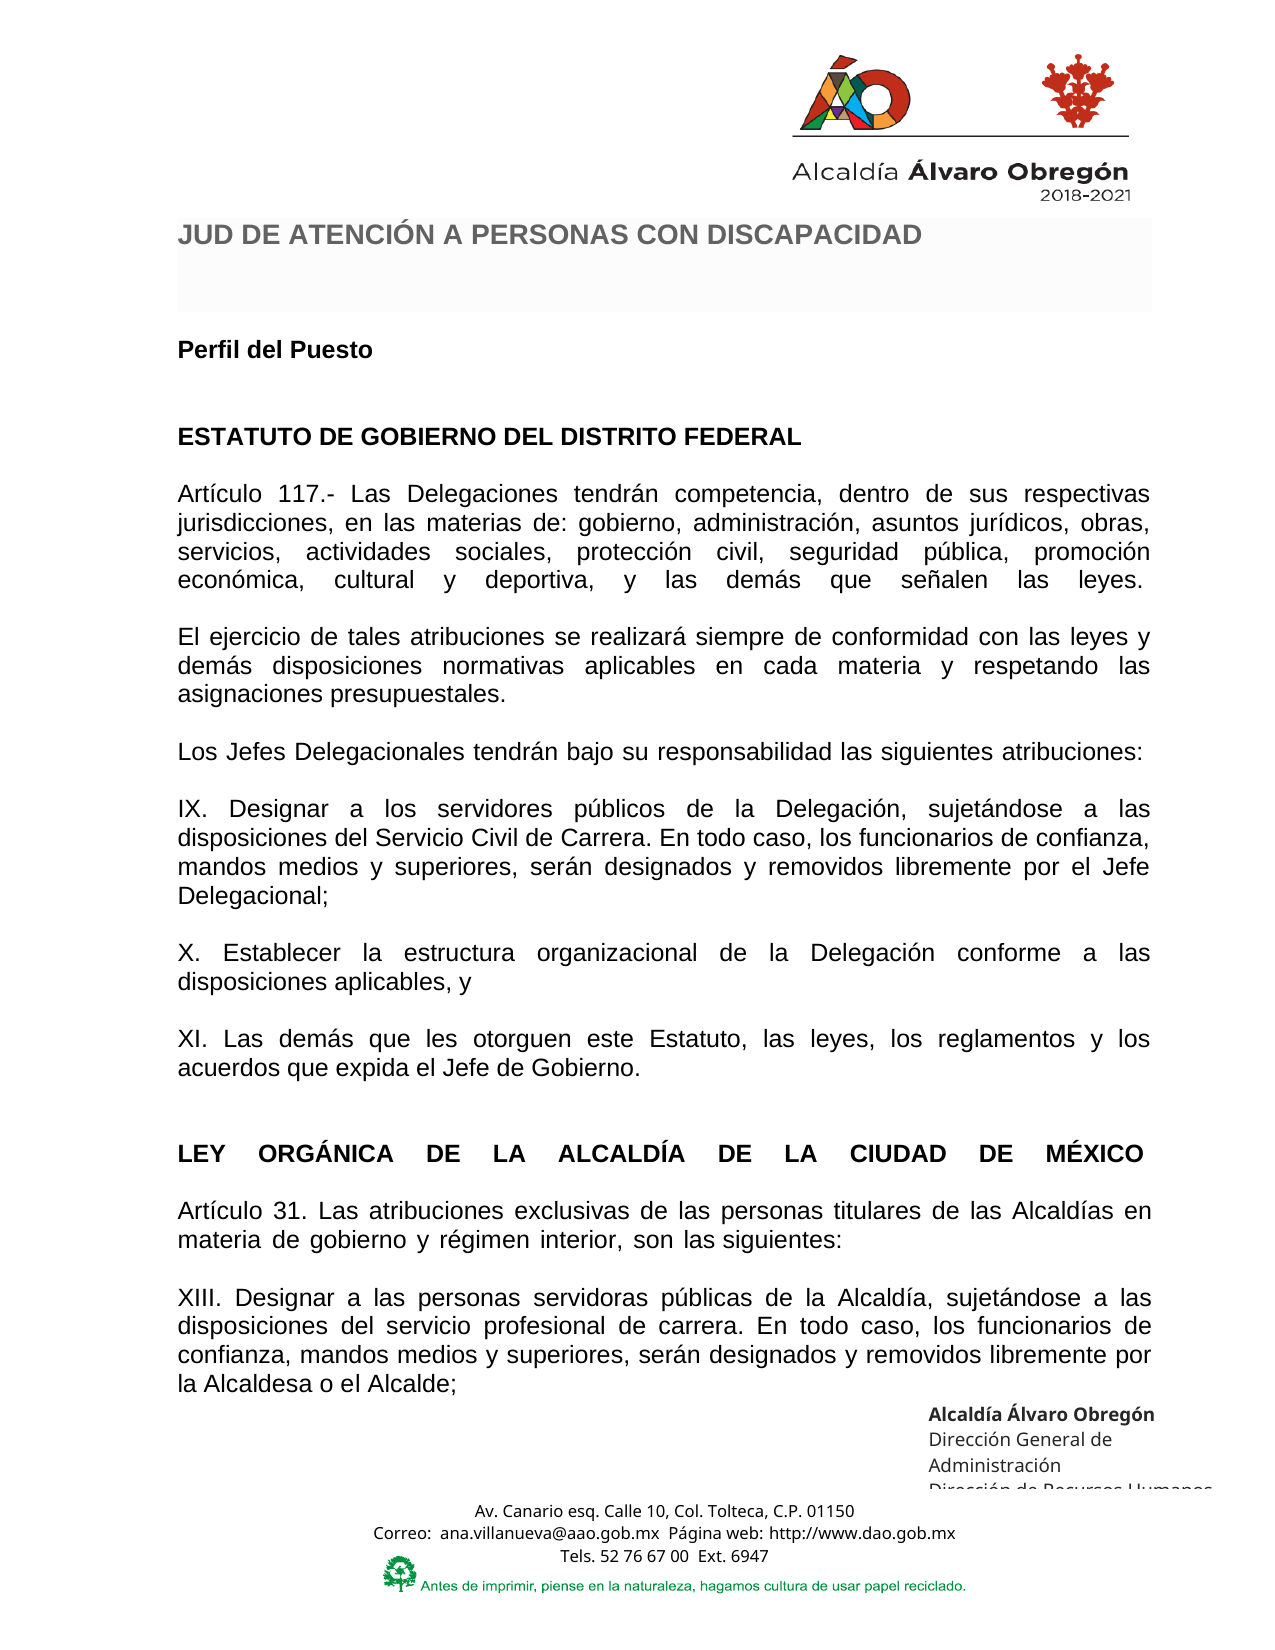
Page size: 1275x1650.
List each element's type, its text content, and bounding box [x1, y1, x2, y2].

text Perfil del Puesto [177, 335, 1152, 364]
text Artículo 31. Las atribuciones exclusivas de las personas titulares de las Alcaldías en materia de gobierno y régimen interior, son las siguientes: [177, 1196, 1152, 1254]
text El ejercicio de tales atribuciones se realizará siempre de conformidad con las leyes y demás disposiciones normativas aplicables en cada materia y respetando las asignaciones presupuestales. [177, 622, 1152, 708]
text X. Establecer la estructura organizacional de la Delegación conforme a las disposiciones aplicables, y [177, 938, 1152, 996]
text Los Jefes Delegacionales tendrán bajo su responsabilidad las siguientes atribuciones: IX. Designar a los servidores públicos de la Delegación, sujetándose a las disposiciones del Servicio Civil de Carrera. En todo caso, los funcionarios de confianza, mandos medios y superiores, serán designados y removidos libremente por el Jefe Delegacional; [177, 708, 1152, 909]
text Artículo 117.- Las Delegaciones tendrán competencia, dentro de sus respectivas jurisdicciones, en las materias de: gobierno, administración, asuntos jurídicos, obras, servicios, actividades sociales, protección civil, seguridad pública, promoción económica, cultural y deportiva, y las demás que señalen las leyes. [177, 479, 1152, 622]
picture [770, 44, 1152, 211]
text ESTATUTO DE GOBIERNO DEL DISTRITO FEDERAL [177, 421, 1152, 450]
text XI. Las demás que les otorguen este Estatuto, las leyes, los reglamentos y los acuerdos que expida el Jefe de Gobierno. [177, 996, 1152, 1082]
text XIII. Designar a las personas servidoras públicas de la Alcaldía, sujetándose a las disposiciones del servicio profesional de carrera. En todo caso, los funcionarios de confianza, mandos medios y superiores, serán designados y removidos libremente por la Alcaldesa o el Alcalde; [177, 1282, 1152, 1397]
text LEY ORGÁNICA DE LA ALCALDÍA DE LA CIUDAD DE MÉXICO [177, 1111, 1152, 1196]
text JUD de Atención a Personas con Discapacidad [177, 218, 1152, 250]
